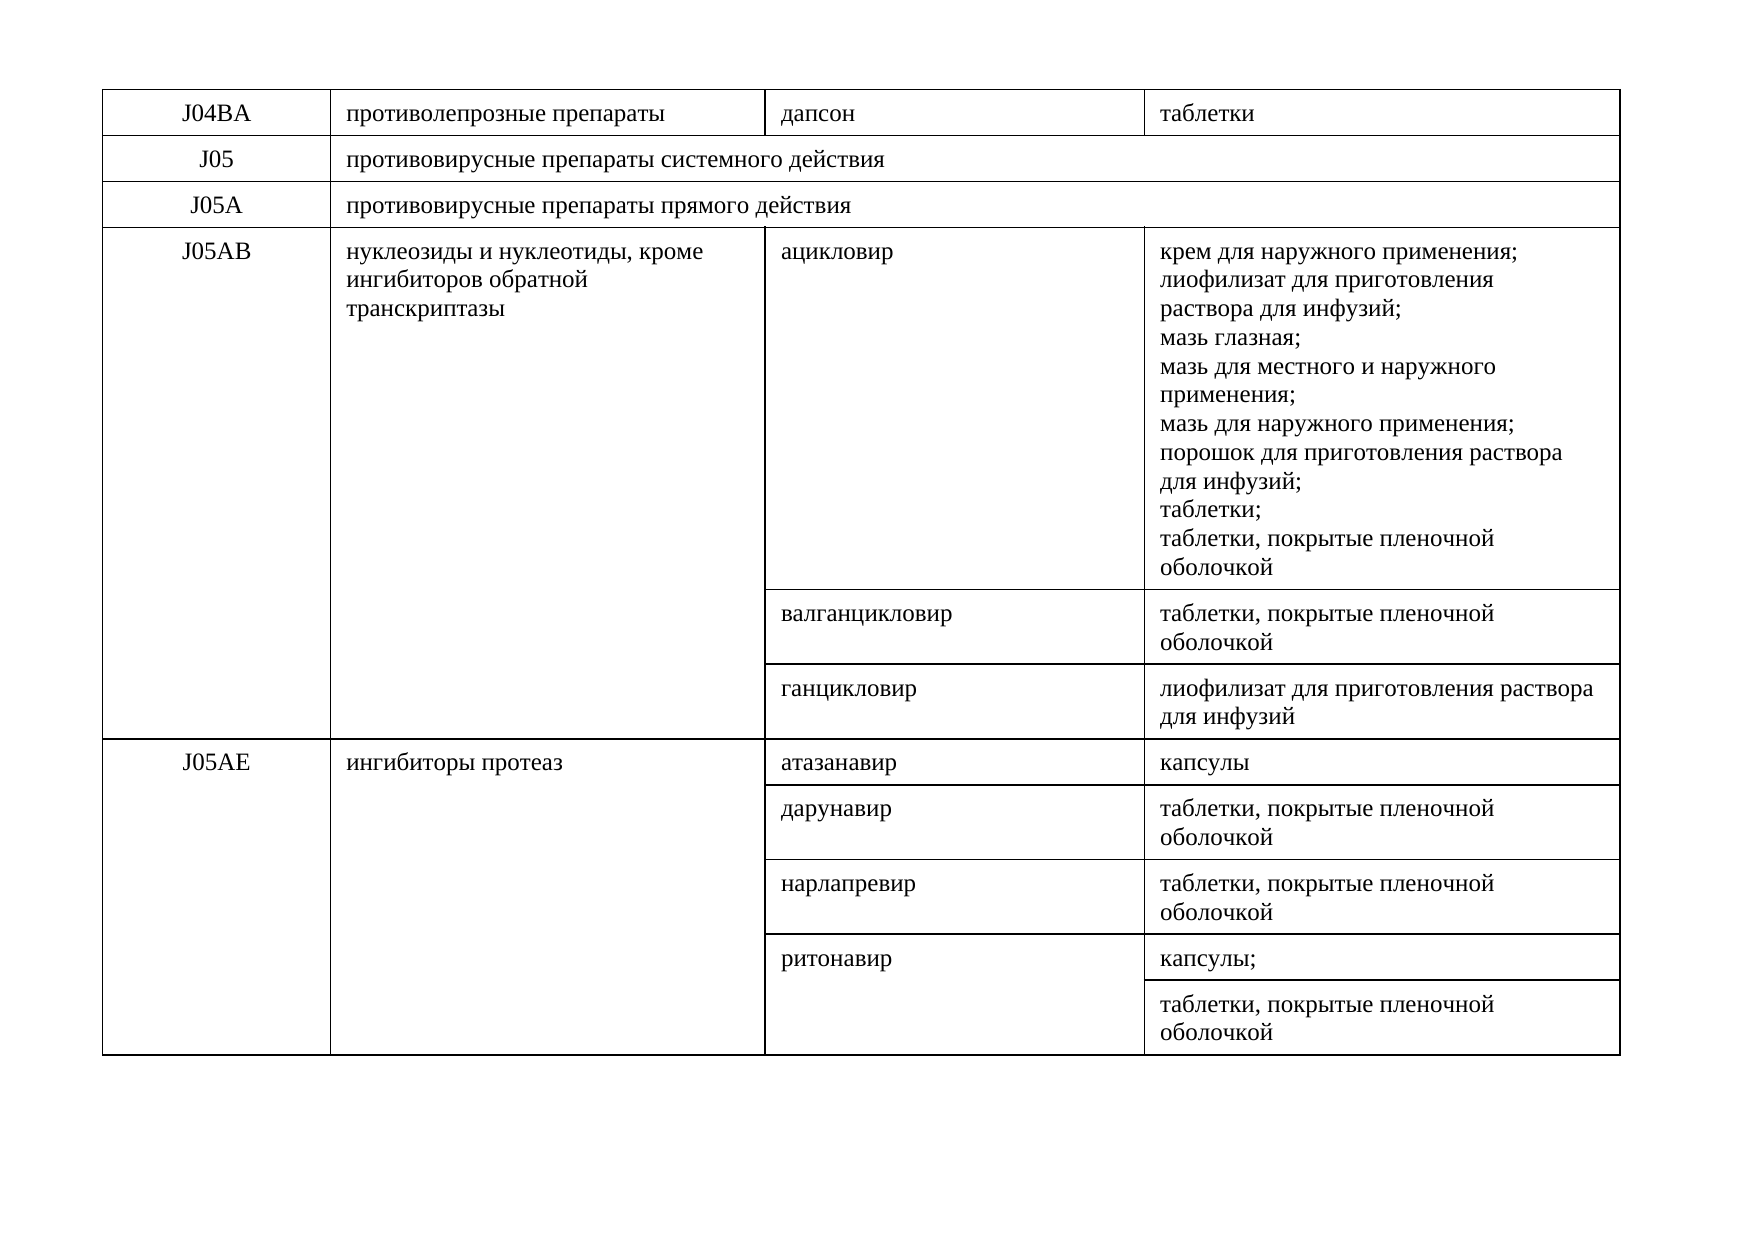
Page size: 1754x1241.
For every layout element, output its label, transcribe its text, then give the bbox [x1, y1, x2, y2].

table_cell нарлапревир [766, 860, 1144, 933]
table_cell J04BA [103, 90, 330, 134]
table_cell J05 [103, 136, 330, 181]
table_cell ритонавир [766, 935, 1144, 1054]
table_cell лиофилизат для приготовления раствора для инфузий [1145, 665, 1619, 738]
table_cell J05AB [103, 228, 330, 738]
table_cell противовирусные препараты системного действия [331, 136, 1619, 181]
table_cell крем для наружного применения; лиофилизат для приготовления раствора для инфузий; мазь глазная; мазь для местного и наружного применения; мазь для наружного применения; порошок для приготовления раствора для инфузий; таблетки; таблетки, покрытые пленочной оболочкой [1145, 228, 1619, 589]
table_cell противовирусные препараты прямого действия [331, 182, 1619, 226]
table_cell нуклеозиды и нуклеотиды, кроме ингибиторов обратной транскриптазы [331, 228, 764, 738]
table_cell дапсон [766, 90, 1144, 134]
table_cell J05AE [103, 740, 330, 1054]
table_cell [1145, 981, 1619, 1054]
table_cell таблетки, покрытые пленочной оболочкой [1145, 860, 1619, 933]
table_cell ингибиторы протеаз [331, 740, 764, 1054]
table_cell противолепрозные препараты [331, 90, 764, 134]
table_cell J05A [103, 182, 330, 226]
table_cell таблетки [1145, 90, 1619, 134]
table_cell ацикловир [766, 228, 1144, 589]
table_cell капсулы [1145, 740, 1619, 784]
table_cell таблетки, покрытые пленочной оболочкой [1145, 786, 1619, 859]
table_cell таблетки, покрытые пленочной оболочкой [1145, 590, 1619, 663]
table_cell валганцикловир [766, 590, 1144, 663]
table_cell атазанавир [766, 740, 1144, 784]
table_cell дарунавир [766, 786, 1144, 859]
table_cell капсулы; [1145, 935, 1619, 979]
table_cell ганцикловир [766, 665, 1144, 738]
